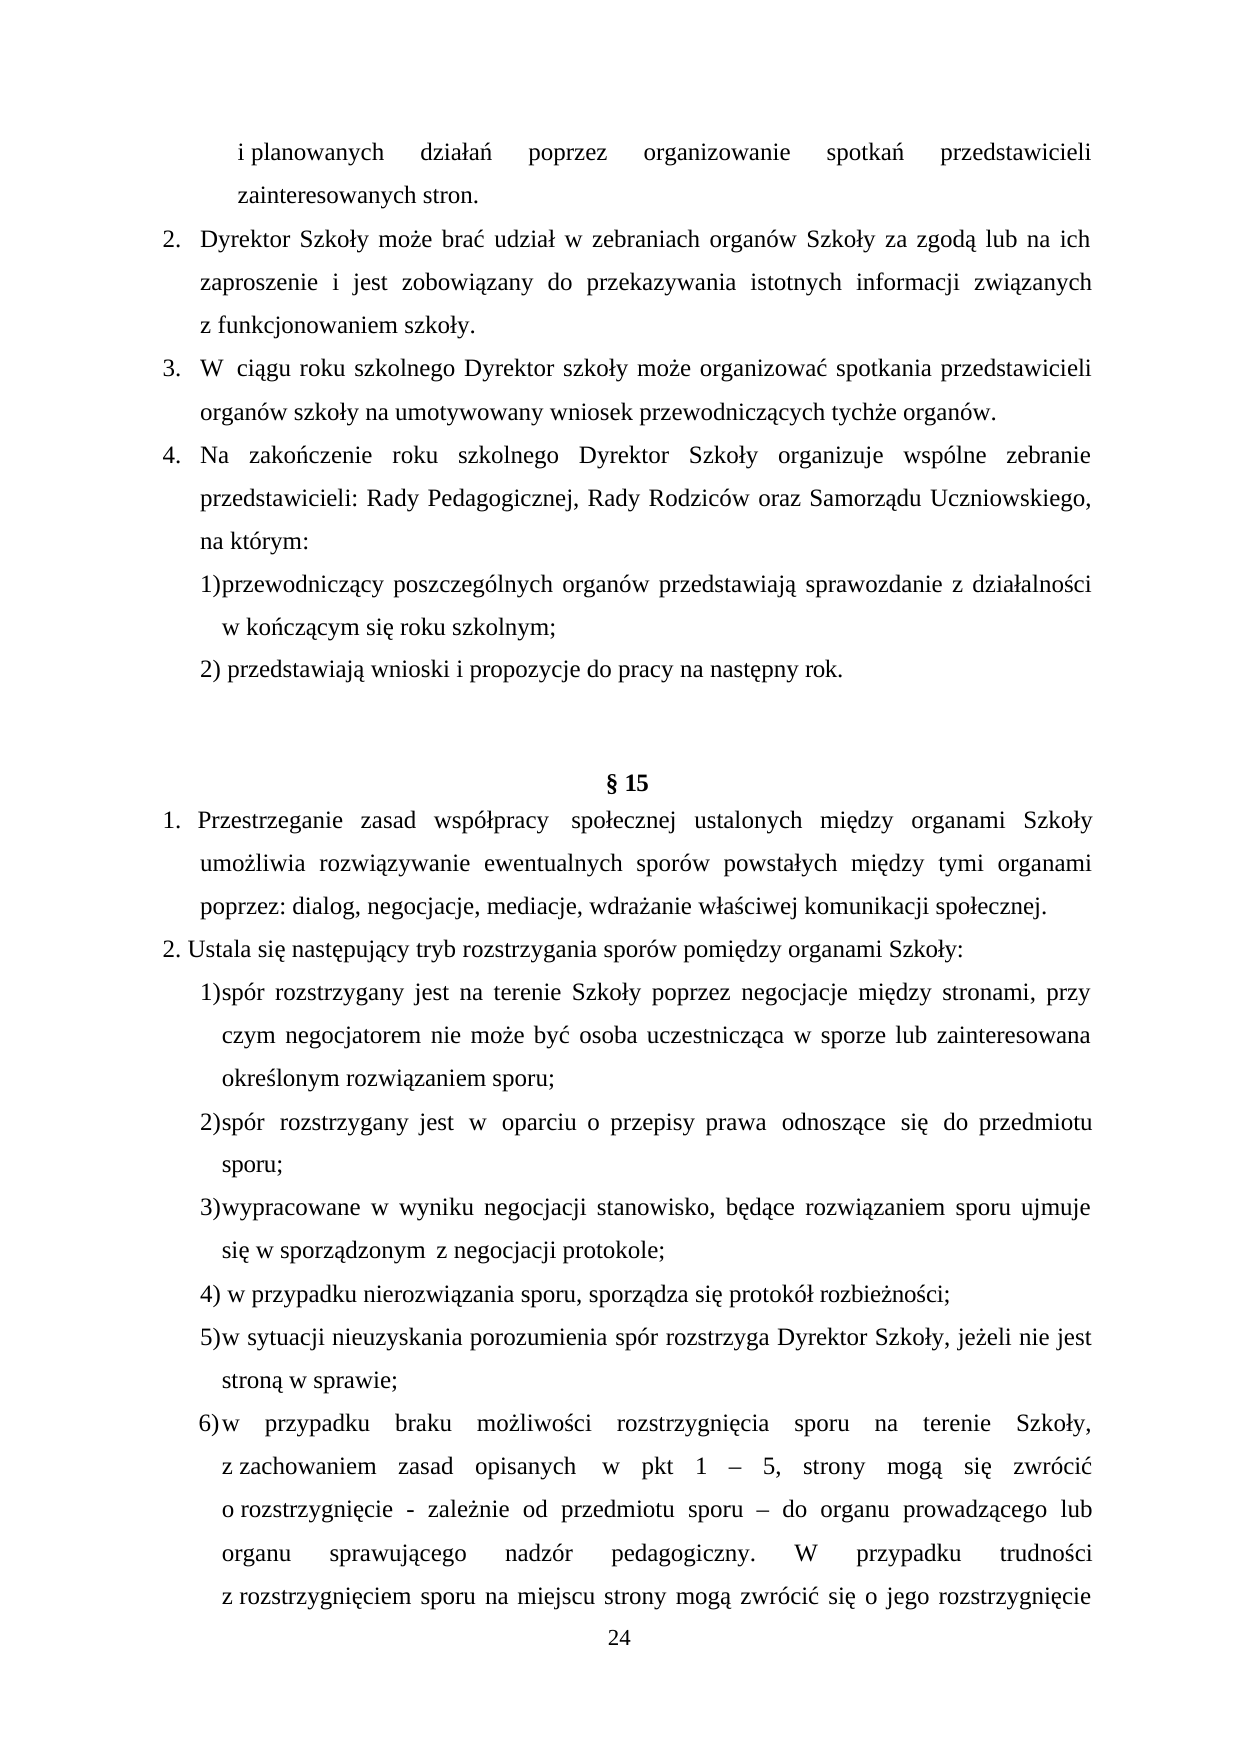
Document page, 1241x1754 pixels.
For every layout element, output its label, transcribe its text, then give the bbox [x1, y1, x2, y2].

list Na zakończenie roku szkolnego Dyrektor Szkoły organizuje wspólne zebranie przedstawicieli: Rady Pedagogicznej, Rady Rodziców oraz Samorządu Uczniowskiego, na którym: [162, 440, 1092, 555]
list Przestrzeganie zasad współpracy społecznej ustalonych między organami Szkoły umożliwia rozwiązywanie ewentualnych sporów powstałych między tymi organami poprzez: dialog, negocjacje, mediacje, wdrażanie właściwej komunikacji społecznej. [162, 805, 1093, 920]
list Ustala się następujący tryb rozstrzygania sporów pomiędzy organami Szkoły: [162, 934, 1105, 963]
list spór rozstrzygany jest w oparciu o przepisy prawa odnoszące się do przedmiotu sporu; [200, 1107, 1093, 1178]
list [198, 1408, 1093, 1609]
list przedstawiają wnioski i propozycje do pracy na następny rok. [200, 654, 1105, 683]
list przewodniczący poszczególnych organów przedstawiają sprawozdanie z działalności w kończącym się roku szkolnym; [200, 569, 1092, 641]
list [200, 137, 1092, 209]
list wypracowane w wyniku negocjacji stanowisko, będące rozwiązaniem sporu ujmuje się w sporządzonym z negocjacji protokole; [200, 1192, 1092, 1264]
list Dyrektor Szkoły może brać udział w zebraniach organów Szkoły za zgodą lub na ich zaproszenie i jest zobowiązany do przekazywania istotnych informacji związanych z funkcjonowaniem szkoły. [162, 224, 1092, 339]
list W ciągu roku szkolnego Dyrektor szkoły może organizować spotkania przedstawicieli organów szkoły na umotywowany wniosek przewodniczących tychże organów. [162, 353, 1093, 425]
list w sytuacji nieuzyskania porozumienia spór rozstrzyga Dyrektor Szkoły, jeżeli nie jest stroną w sprawie; [200, 1322, 1092, 1394]
list spór rozstrzygany jest na terenie Szkoły poprzez negocjacje między stronami, przy czym negocjatorem nie może być osoba uczestnicząca w sporze lub zainteresowana określonym rozwiązaniem sporu; [200, 977, 1092, 1092]
subtitle § 15 [606, 768, 1105, 797]
list w przypadku nierozwiązania sporu, sporządza się protokół rozbieżności; [200, 1279, 1105, 1307]
